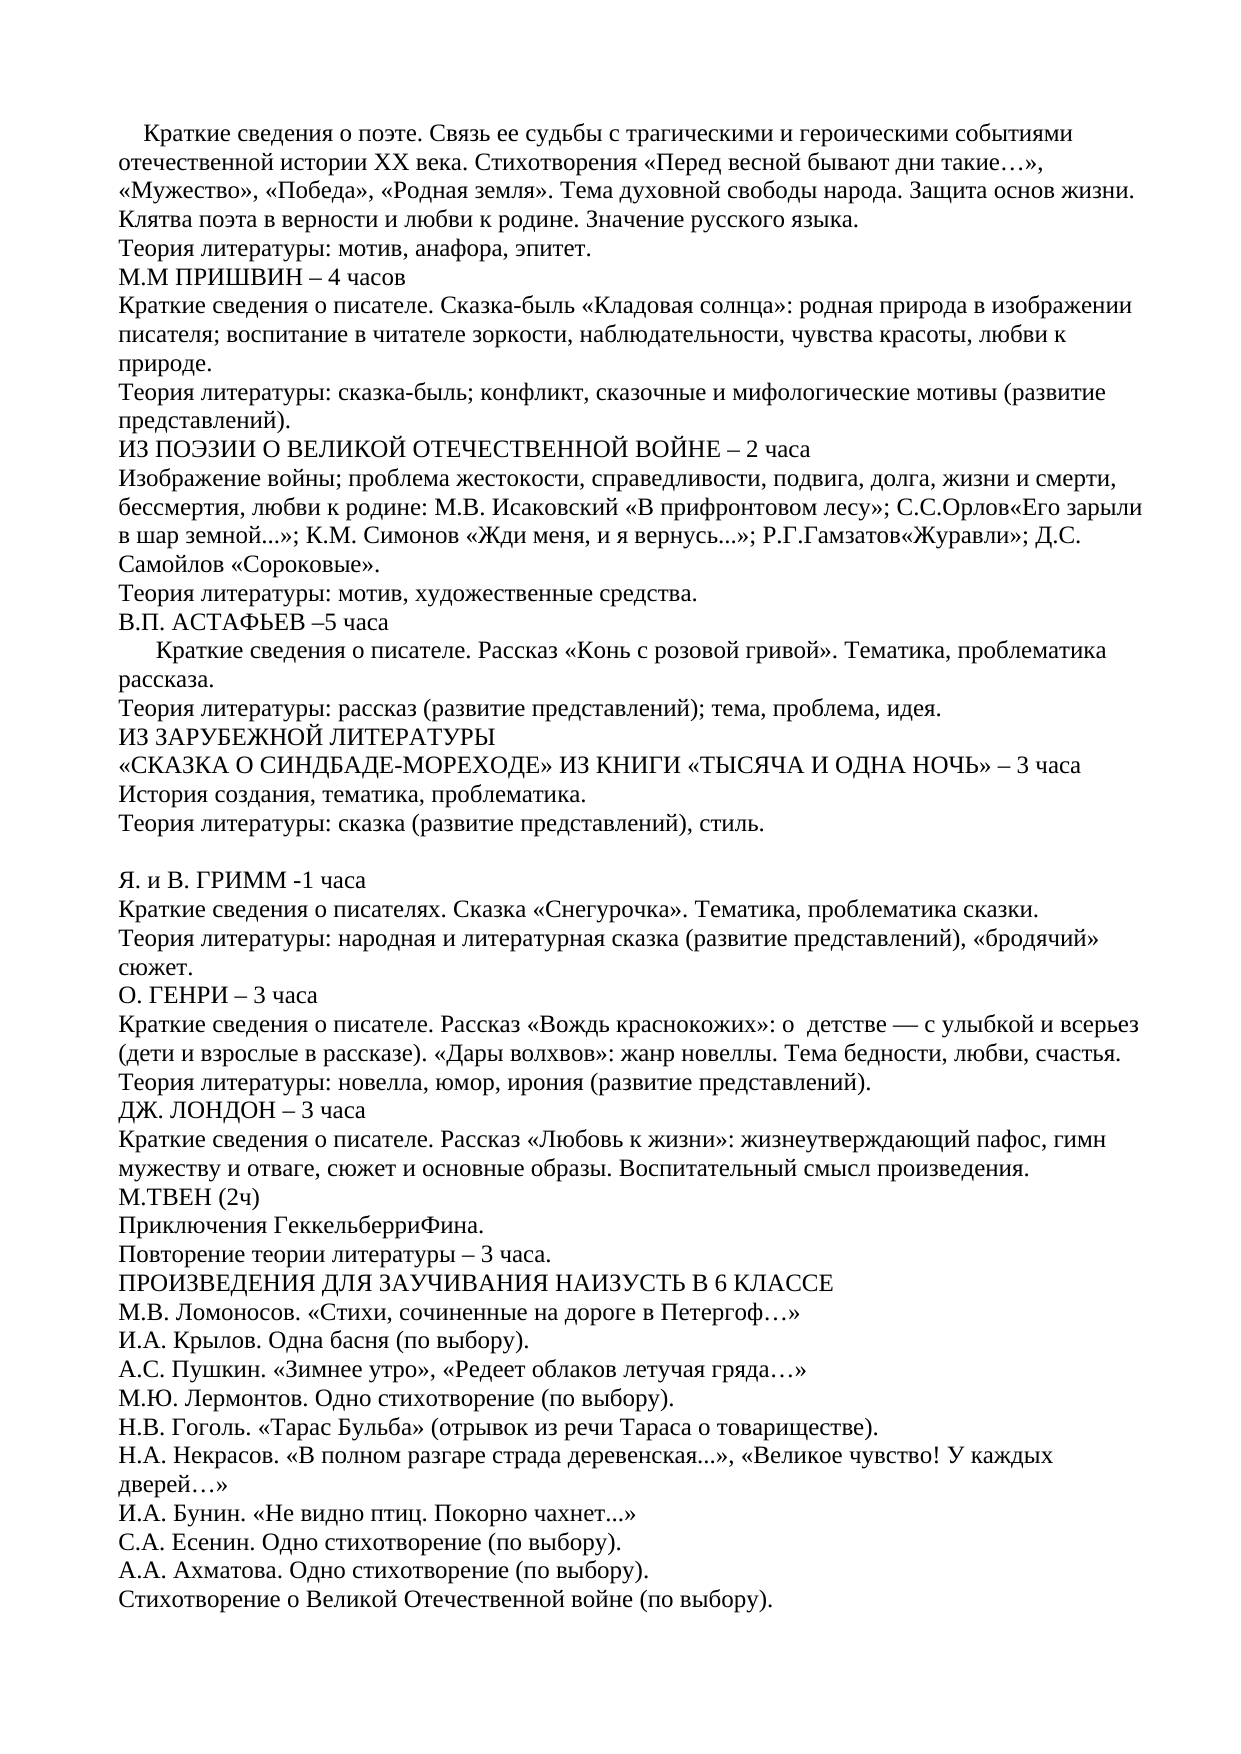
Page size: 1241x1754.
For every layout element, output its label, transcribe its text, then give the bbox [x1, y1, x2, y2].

text Краткие сведения о писателях. Сказка «Снегурочка». Тематика, проблематика сказки. [118, 894, 1152, 923]
text И.А. Бунин. «Не видно птиц. Покорно чахнет...» [118, 1498, 1152, 1527]
text Н.А. Некрасов. «В полном разгаре страда деревенская...», «Великое чувство! У каждых дверей…» [118, 1441, 1152, 1498]
text М.Ю. Лермонтов. Одно стихотворение (по выбору). [118, 1383, 1152, 1412]
text В.П. АСТАФЬЕВ –5 часа [118, 607, 1152, 636]
text Теория литературы: сказка-быль; конфликт, сказочные и мифологические мотивы (развитие [118, 377, 1152, 406]
text ИЗ ПОЭЗИИ О ВЕЛИКОЙ ОТЕЧЕСТВЕННОЙ ВОЙНЕ – 2 часа [118, 434, 1152, 463]
text «СКАЗКА О СИНДБАДЕ-МОРЕХОДЕ» ИЗ КНИГИ «ТЫСЯЧА И ОДНА НОЧЬ» – 3 часа [118, 751, 1152, 779]
text А.А. Ахматова. Одно стихотворение (по выбору). [118, 1556, 1152, 1584]
text М.М ПРИШВИН – 4 часов [118, 262, 1152, 291]
text Н.В. Гоголь. «Тарас Бульба» (отрывок из речи Тараса о товариществе). [118, 1412, 1152, 1441]
text С.А. Есенин. Одно стихотворение (по выбору). [118, 1527, 1152, 1556]
text Теория литературы: народная и литературная сказка (развитие представлений), «бродячий» сюжет. [118, 923, 1152, 981]
text О. ГЕНРИ – 3 часа [118, 981, 1152, 1009]
text Приключения ГеккельберриФина. [118, 1211, 1152, 1239]
text А.С. Пушкин. «Зимнее утро», «Редеет облаков летучая гряда…» [118, 1354, 1152, 1383]
text Повторение теории литературы – 3 часа. [118, 1239, 1152, 1268]
text И.А. Крылов. Одна басня (по выбору). [118, 1326, 1152, 1354]
text Я. и В. ГРИММ -1 часа [118, 866, 1152, 894]
text Теория литературы: мотив, художественные средства. [118, 578, 1152, 607]
text ИЗ ЗАРУБЕЖНОЙ ЛИТЕРАТУРЫ [118, 722, 1152, 751]
text Стихотворение о Великой Отечественной войне (по выбору). [118, 1584, 1152, 1613]
text М.ТВЕН (2ч) [118, 1182, 1152, 1211]
text Теория литературы: мотив, анафора, эпитет. [118, 233, 1152, 262]
text Теория литературы: сказка (развитие представлений), стиль. [118, 808, 1152, 837]
text Изображение войны; проблема жестокости, справедливости, подвига, долга, жизни и смерти, бессмертия, любви к родине: М.В. Исаковский «В прифронтовом лесу»; С.С.Орлов«Его зарыли в шар земной...»; К.М. Симонов «Жди меня, и я вернусь...»; Р.Г.Гамзатов«Журавли»; Д.С. Самойлов «Сороковые». [118, 463, 1152, 578]
text Краткие сведения о писателе. Рассказ «Любовь к жизни»: жизнеутверждающий пафос, гимн мужеству и отваге, сюжет и основные образы. Воспитательный смысл произведения. [118, 1124, 1152, 1182]
text Краткие сведения о писателе. Рассказ «Вождь краснокожих»: о детстве — с улыбкой и всерьез (дети и взрослые в рассказе). «Дары волхвов»: жанр новеллы. Тема бедности, любви, счастья. [118, 1009, 1152, 1067]
text ДЖ. ЛОНДОН – 3 часа [118, 1096, 1152, 1124]
text Теория литературы: новелла, юмор, ирония (развитие представлений). [118, 1067, 1152, 1096]
text Краткие сведения о писателе. Сказка-быль «Кладовая солнца»: родная природа в изображении писателя; воспитание в читателе зоркости, наблюдательности, чувства красоты, любви к природе. [118, 291, 1152, 377]
text Теория литературы: рассказ (развитие представлений); тема, проблема, идея. [118, 693, 1152, 722]
text Краткие сведения о поэте. Связь ее судьбы с трагическими и героическими событиями отечественной истории XX века. Стихотворения «Перед весной бывают дни такие…», «Мужество», «Победа», «Родная земля». Тема духовной свободы народа. Защита основ жизни. Клятва поэта в верности и любви к родине. Значение русского языка. [118, 118, 1152, 233]
text Краткие сведения о писателе. Рассказ «Конь с розовой гривой». Тематика, проблематика рассказа. [118, 636, 1152, 693]
text М.В. Ломоносов. «Стихи, сочиненные на дороге в Петергоф…» [118, 1297, 1152, 1326]
text История создания, тематика, проблематика. [118, 779, 1152, 808]
text представлений). [118, 406, 1152, 434]
text ПРОИЗВЕДЕНИЯ ДЛЯ ЗАУЧИВАНИЯ НАИЗУСТЬ В 6 КЛАССЕ [118, 1268, 1152, 1297]
